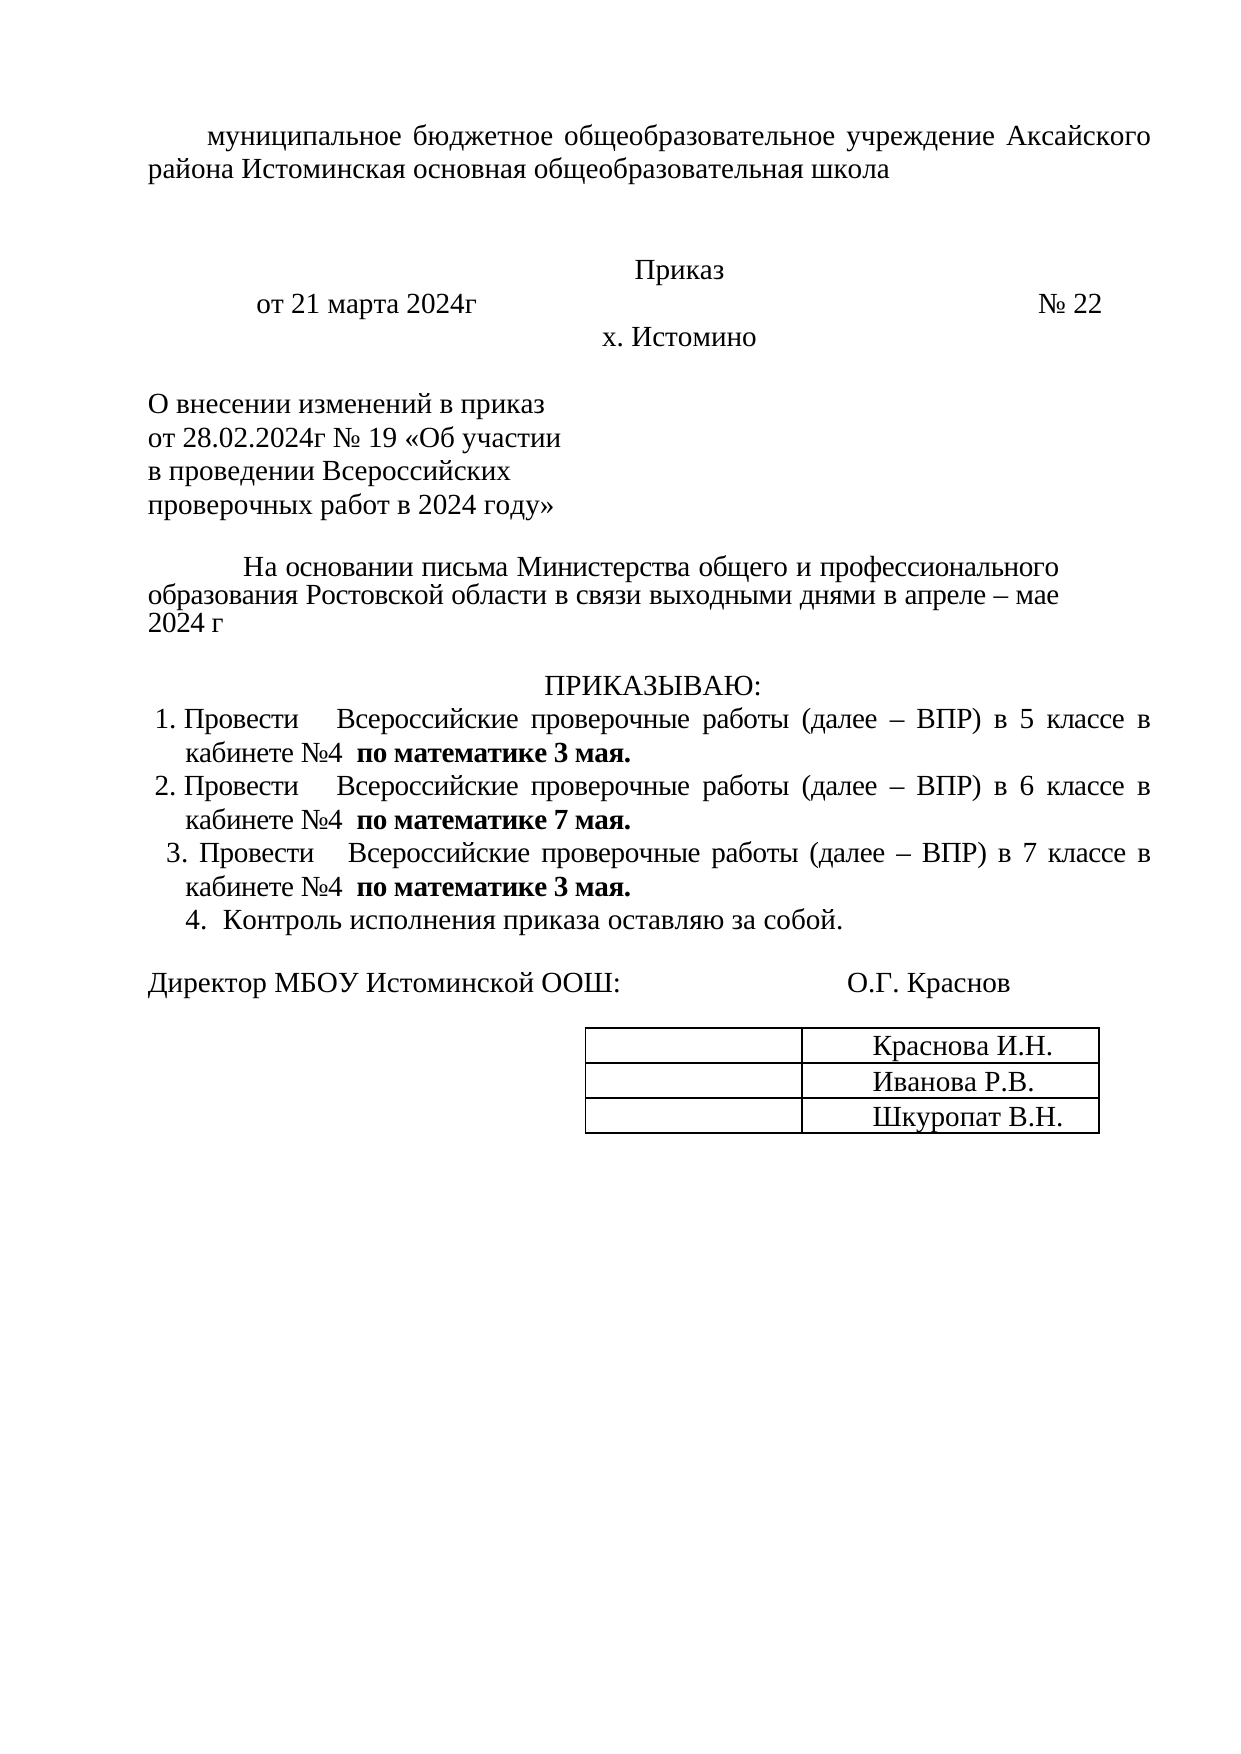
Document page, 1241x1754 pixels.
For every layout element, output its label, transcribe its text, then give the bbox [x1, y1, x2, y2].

text в проведении Всероссийских [148, 453, 1152, 487]
table_header [586, 1029, 801, 1062]
text О внесении изменений в приказ [148, 386, 1152, 420]
text ПРИКАЗЫВАЮ: [149, 668, 1152, 701]
text х. Истомино [148, 319, 1152, 353]
text Директор МБОУ Истоминской ООШ: О.Г. Краснов [148, 965, 1152, 998]
table_cell Иванова Р.В. [803, 1064, 1098, 1097]
list Контроль исполнения приказа оставляю за собой. [185, 902, 1152, 936]
table_cell Шкуропат В.Н. [803, 1099, 1098, 1132]
text проверочных работ в 2024 году» [148, 487, 1152, 521]
table_cell [586, 1099, 801, 1132]
list 1. Провести Всероссийские проверочные работы (далее – ВПР) в 5 классе в кабинете №4 по математике 3 мая. [154, 701, 1152, 768]
list 2. Провести Всероссийские проверочные работы (далее – ВПР) в 6 классе в кабинете №4 по математике 7 мая. [154, 768, 1152, 835]
list 3. Провести Всероссийские проверочные работы (далее – ВПР) в 7 классе в кабинете №4 по математике 3 мая. [154, 835, 1152, 902]
text муниципальное бюджетное общеобразовательное учреждение Аксайского района Истоминская основная общеобразовательная школа [148, 118, 1152, 185]
text от 28.02.2024г № 19 «Об участии [148, 420, 1152, 453]
text от 21 марта 2024г № 22 [148, 286, 1152, 319]
table_header Краснова И.Н. [803, 1029, 1098, 1062]
table_cell [586, 1064, 801, 1097]
text На основании письма Министерства общего и профессионального образования Ростовской области в связи выходными днями в апреле – мае 2024 г [148, 554, 1059, 638]
text Приказ [148, 252, 1152, 286]
